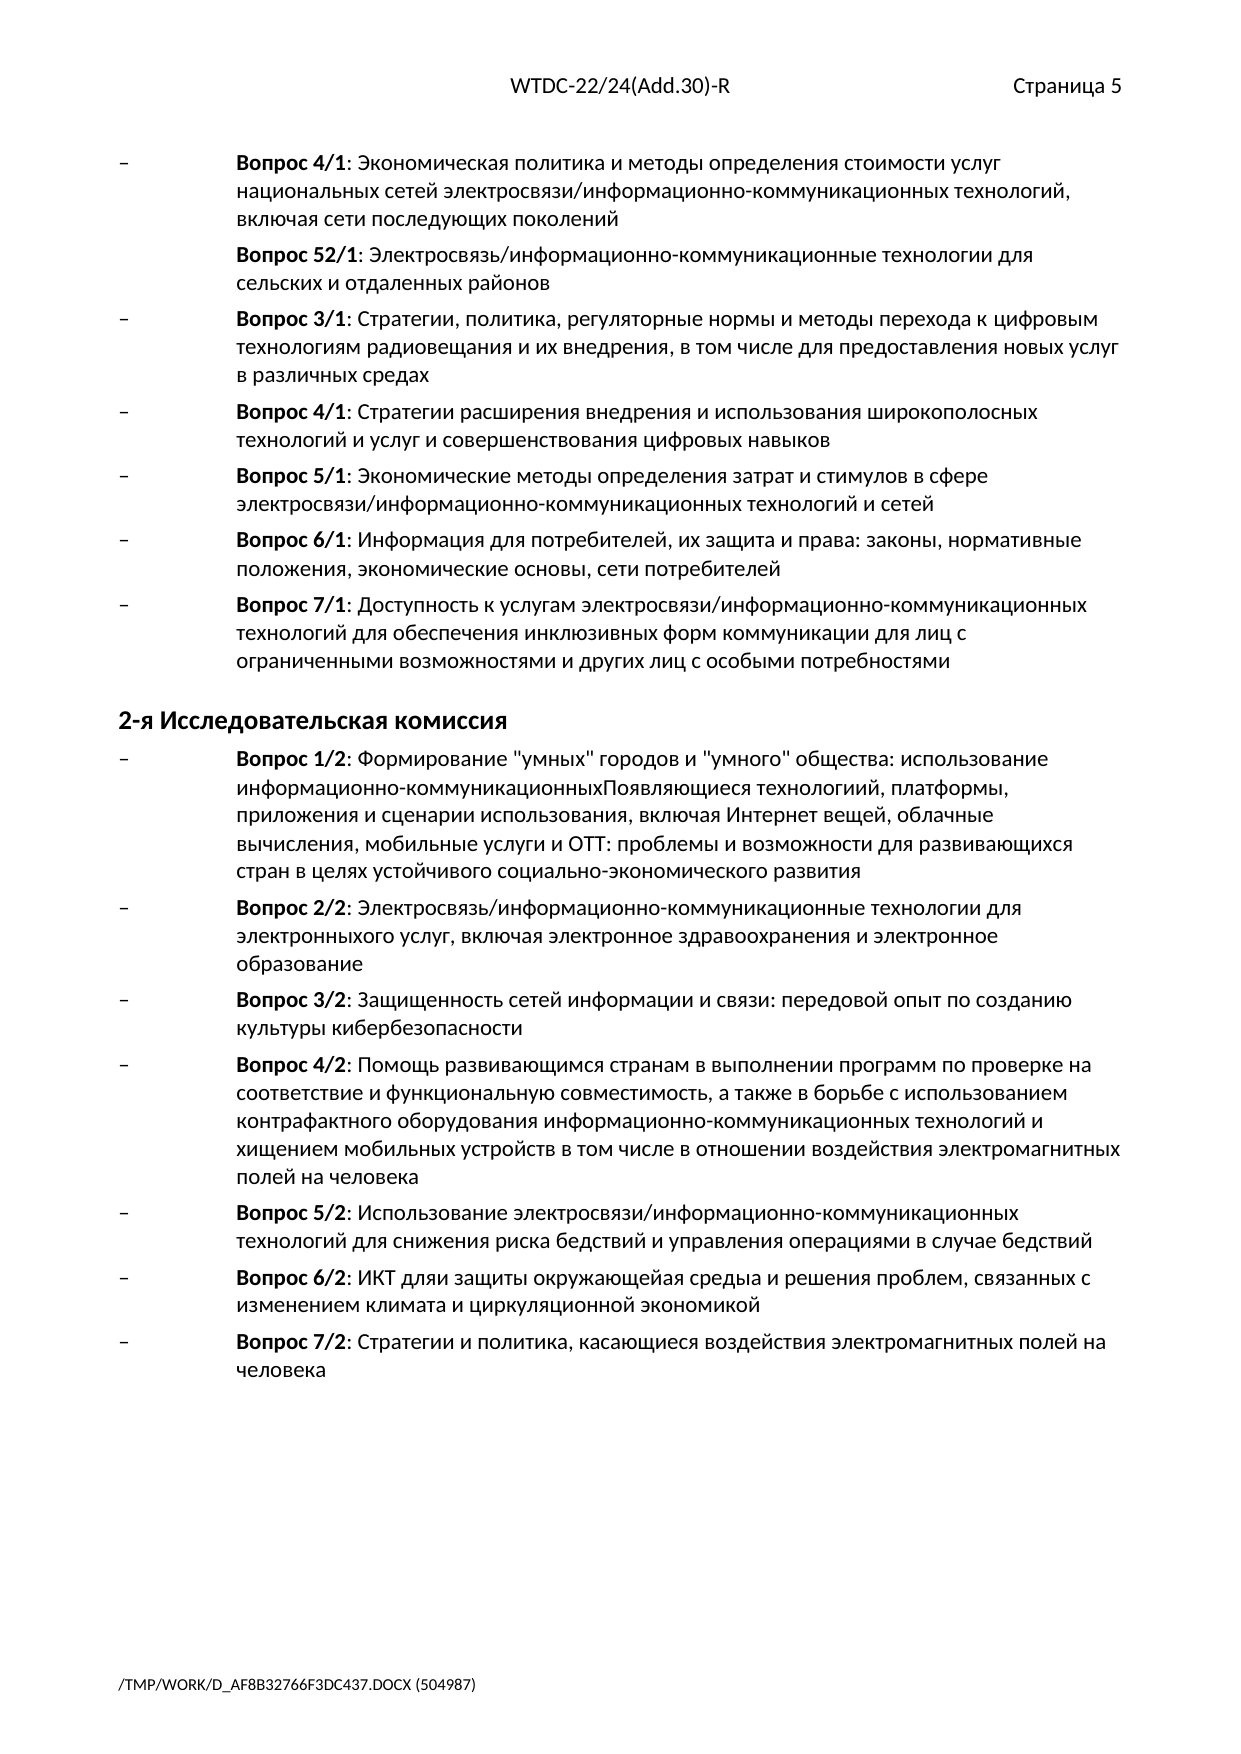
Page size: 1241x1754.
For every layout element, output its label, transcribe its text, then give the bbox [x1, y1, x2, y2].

text – Вопрос 6/1: Информация для потребителей, их защита и права: законы, нормативные положения, экономические основы, сети потребителей [118, 526, 1122, 582]
text – Вопрос 6/2: ИКТ окружающ сред [118, 1263, 1122, 1319]
text Вопрос /1: Электросвязь/информационно-коммуникационные технологии для сельских и отдаленных районов [118, 240, 1122, 296]
text – Вопрос 3/2: Защищенность сетей информации и связи: передовой опыт по созданию культуры кибербезопасности [118, 985, 1122, 1041]
text – Вопрос 7/1: Доступ электросвязи/информационно-коммуникационных технологий для лиц с ограниченными возможностями и других лиц с особыми потребностями [118, 590, 1122, 674]
text – Вопрос 2/2: Электросвязь/информационно-коммуникационные технологии для электронн здравоохранения [118, 893, 1122, 977]
subtitle 2-я Исследовательская комиссия [118, 703, 1122, 736]
text – Вопрос 5/2: Использование электросвязи/информационно-коммуникационных технологий для снижения риска бедствий и управления операциями в случае бедствий [118, 1198, 1122, 1254]
text – Вопрос 1/2: технологи [118, 744, 1122, 885]
text – Вопрос 4/2: Помощь развивающимся странам в выполнении программ по проверке на соответствие и ‎функциональную совместимость, [118, 1050, 1122, 1190]
